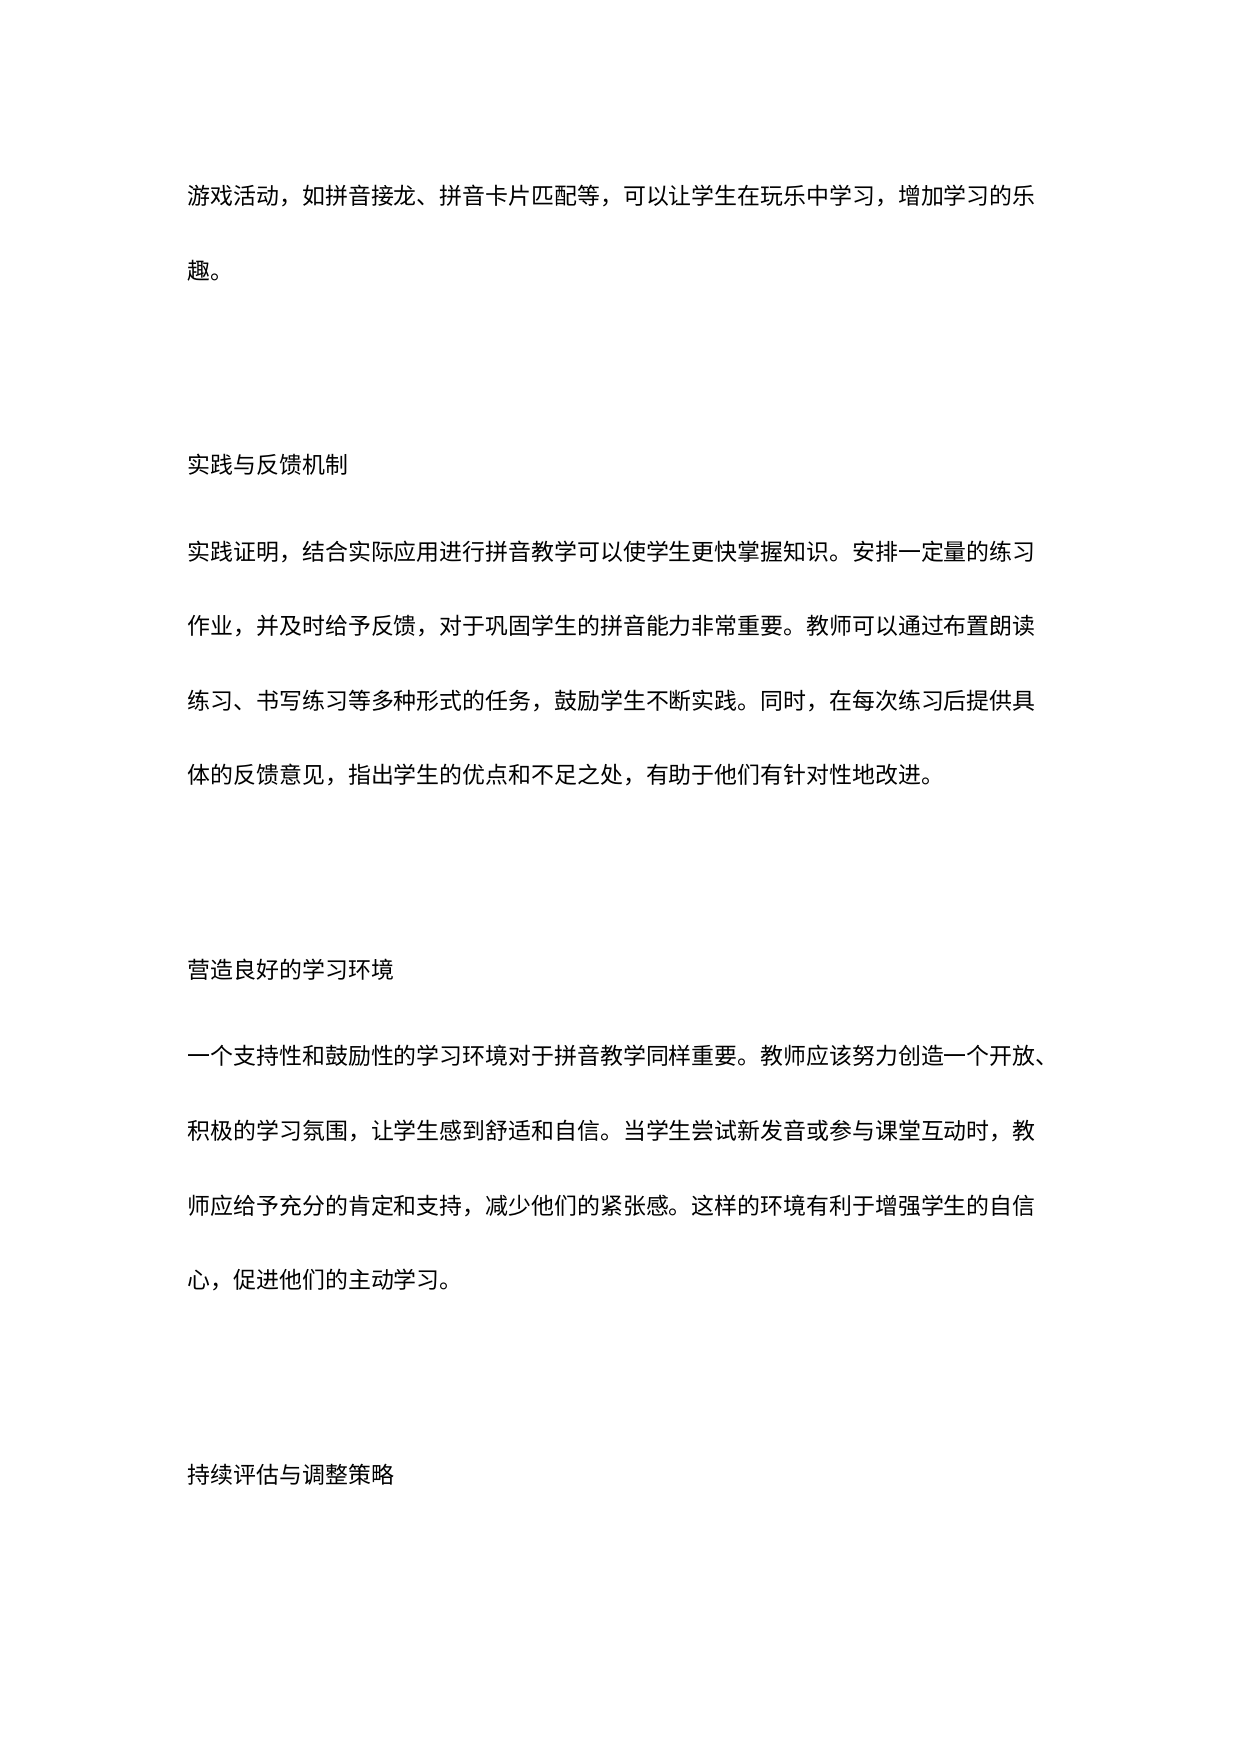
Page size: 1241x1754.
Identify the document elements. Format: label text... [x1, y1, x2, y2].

text 一个支持性和鼓励性的学习环境对于拼音教学同样重要。教师应该努力创造一个开放、积极的学习氛围，让学生感到舒适和自信。当学生尝试新发音或参与课堂互动时，教师应给予充分的肯定和支持，减少他们的紧张感。这样的环境有利于增强学生的自信心，促进他们的主动学习。 [187, 1022, 1053, 1311]
text 持续评估与调整策略 [187, 1441, 1053, 1506]
text 实践证明，结合实际应用进行拼音教学可以使学生更快掌握知识。安排一定量的练习作业，并及时给予反馈，对于巩固学生的拼音能力非常重要。教师可以通过布置朗读练习、书写练习等多种形式的任务，鼓励学生不断实践。同时，在每次练习后提供具体的反馈意见，指出学生的优点和不足之处，有助于他们有针对性地改进。 [187, 517, 1053, 807]
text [187, 162, 1053, 302]
text 实践与反馈机制 [187, 431, 1053, 496]
text 营造良好的学习环境 [187, 936, 1053, 1001]
